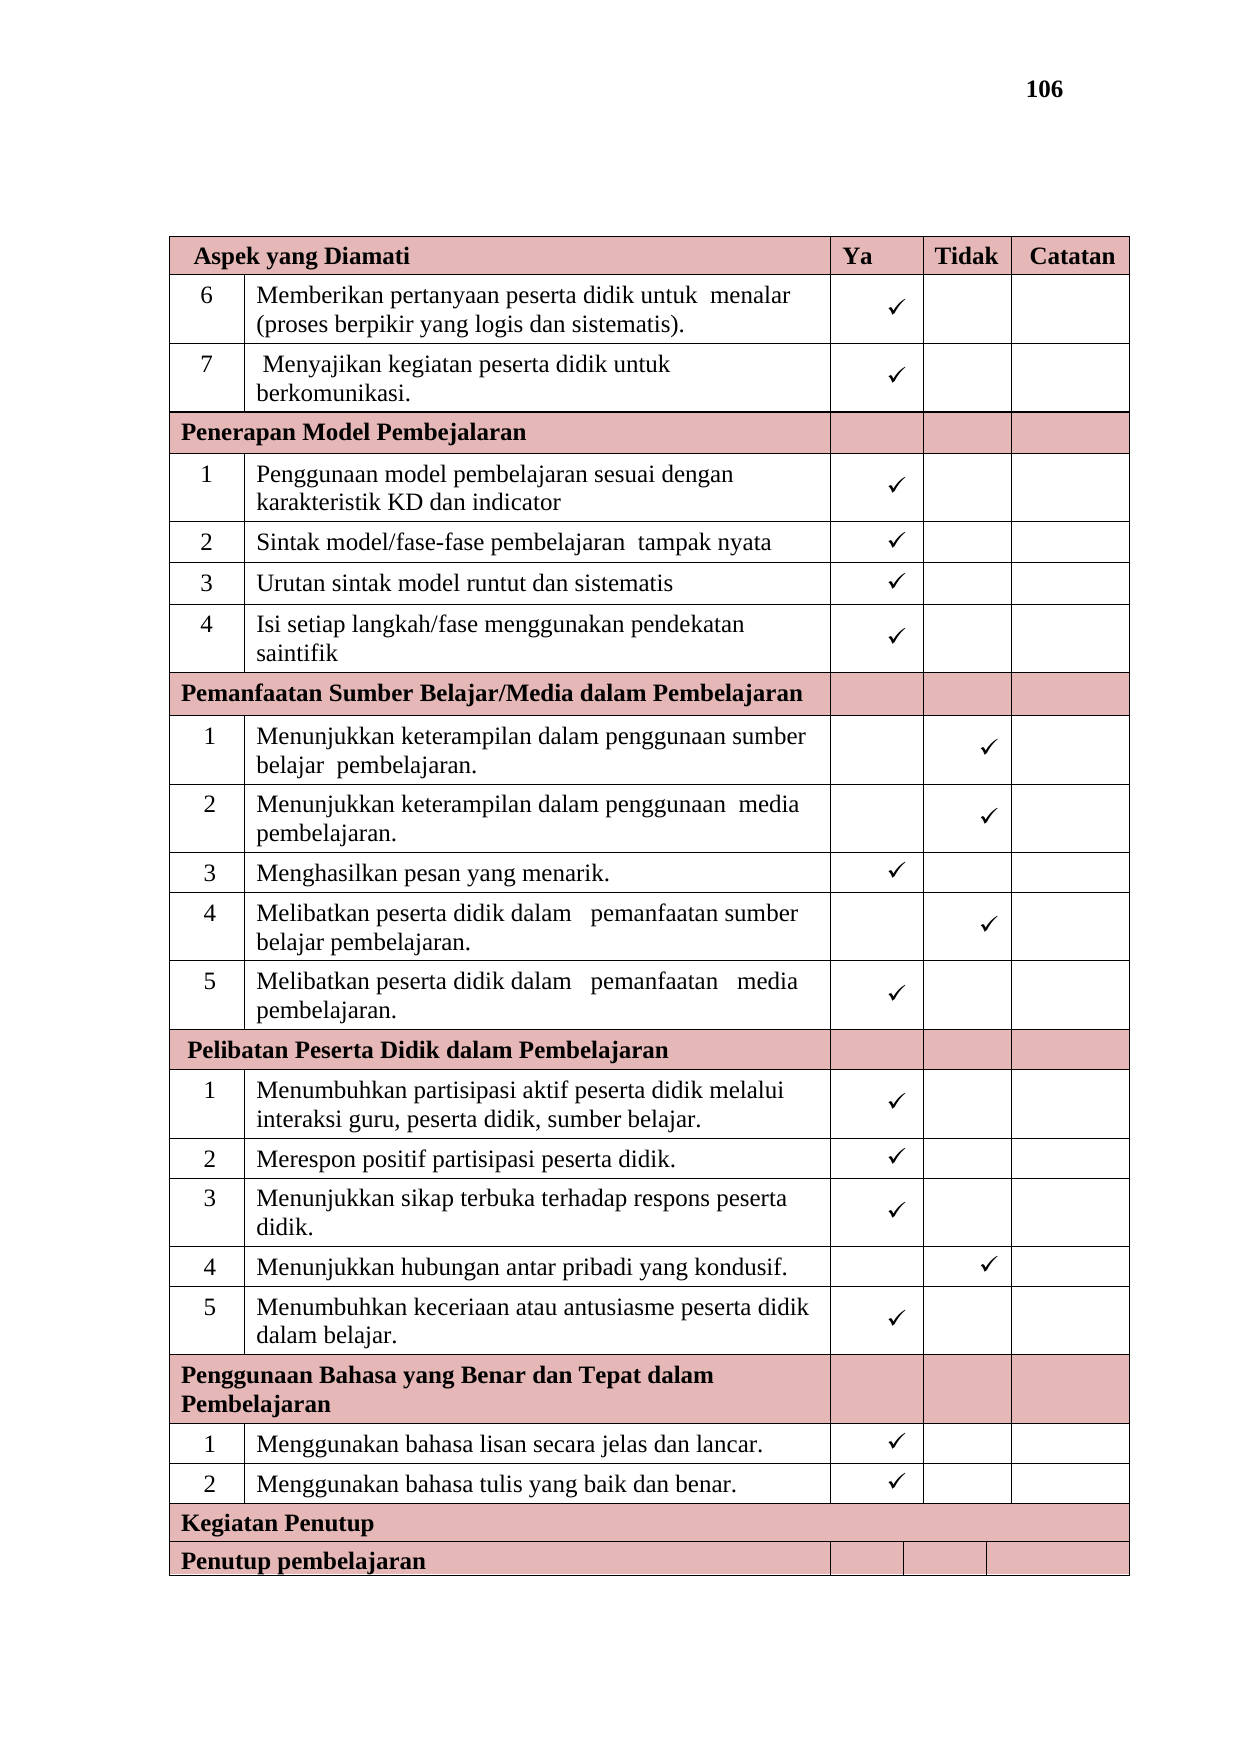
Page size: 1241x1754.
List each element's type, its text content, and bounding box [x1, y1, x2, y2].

table_cell Menggunakan bahasa tulis yang baik dan benar. [245, 1464, 830, 1502]
table_cell Penggunaan Bahasa yang Benar dan Tepat dalam Pembelajaran [170, 1355, 830, 1423]
table_cell Menghasilkan pesan yang menarik. [245, 853, 830, 892]
table_cell [1012, 1464, 1129, 1502]
table_cell [831, 1355, 923, 1423]
table_cell [831, 1542, 903, 1574]
table_cell [1012, 716, 1129, 783]
table_cell [1012, 1247, 1129, 1286]
table_cell [1012, 853, 1129, 892]
table_cell [924, 1287, 1011, 1354]
table_cell 1 [170, 454, 244, 521]
table_cell [1012, 454, 1129, 521]
table_cell [831, 563, 923, 603]
table_cell [831, 275, 923, 343]
table_cell [924, 853, 1011, 892]
table_cell [1012, 1424, 1129, 1463]
table_cell [831, 893, 923, 960]
table_cell [1012, 1030, 1129, 1069]
table_cell [1012, 1355, 1129, 1423]
table_cell [831, 1464, 923, 1502]
table_header Tidak [924, 237, 1011, 274]
table_cell [924, 785, 1011, 852]
table_cell 3 [170, 563, 244, 603]
table_cell 5 [170, 961, 244, 1029]
table_cell [831, 1424, 923, 1463]
table_cell [924, 1070, 1011, 1138]
table_cell [924, 1247, 1011, 1286]
table_cell [924, 1139, 1011, 1177]
table_cell 4 [170, 1247, 244, 1286]
table_cell [1012, 605, 1129, 672]
table_cell [1012, 344, 1129, 411]
table_cell [831, 1070, 923, 1138]
table_cell Menyajikan kegiatan peserta didik untuk berkomunikasi. [245, 344, 830, 411]
table_cell 7 [170, 344, 244, 411]
table_cell Pemanfaatan Sumber Belajar/Media dalam Pembelajaran [170, 673, 830, 715]
table_cell 2 [170, 1464, 244, 1502]
table_cell [831, 522, 923, 562]
table_cell 3 [170, 853, 244, 892]
table_cell 2 [170, 522, 244, 562]
table_cell [831, 1030, 923, 1069]
table_cell [924, 893, 1011, 960]
table_cell 1 [170, 716, 244, 783]
table_cell [831, 1179, 923, 1246]
table_cell Penutup pembelajaran [170, 1542, 830, 1574]
table_cell [924, 454, 1011, 521]
table_cell Sintak model/fase-fase pembelajaran tampak nyata [245, 522, 830, 562]
table_cell 5 [170, 1287, 244, 1354]
table_cell [831, 413, 923, 453]
table_cell [831, 1287, 923, 1354]
table_cell [831, 605, 923, 672]
table_cell [1012, 275, 1129, 343]
table_cell [924, 1424, 1011, 1463]
table_cell Merespon positif partisipasi peserta didik. [245, 1139, 830, 1177]
table_cell [1012, 522, 1129, 562]
table_cell Melibatkan peserta didik dalam pemanfaatan sumber belajar pembelajaran. [245, 893, 830, 960]
table_cell [987, 1542, 1129, 1574]
table_header Aspek yang Diamati [170, 237, 830, 274]
table_cell [924, 1030, 1011, 1069]
table_cell Memberikan pertanyaan peserta didik untuk menalar (proses berpikir yang logis dan sistematis). [245, 275, 830, 343]
table_cell [831, 344, 923, 411]
table_cell 2 [170, 1139, 244, 1177]
table_header Catatan [1012, 237, 1129, 274]
table_cell Pelibatan Peserta Didik dalam Pembelajaran [170, 1030, 830, 1069]
table_cell Kegiatan Penutup [170, 1504, 1129, 1541]
table_cell [924, 522, 1011, 562]
table_cell [1012, 1070, 1129, 1138]
table_cell [924, 413, 1011, 453]
table_cell [831, 1139, 923, 1177]
table_cell Menunjukkan keterampilan dalam penggunaan sumber belajar pembelajaran. [245, 716, 830, 783]
table_cell [904, 1542, 986, 1574]
table_cell 1 [170, 1424, 244, 1463]
table_cell Urutan sintak model runtut dan sistematis [245, 563, 830, 603]
table_cell Menunjukkan keterampilan dalam penggunaan media pembelajaran. [245, 785, 830, 852]
table_cell [831, 673, 923, 715]
table_cell 1 [170, 1070, 244, 1138]
table_cell [1012, 563, 1129, 603]
table_cell [831, 454, 923, 521]
table_cell Penerapan Model Pembejalaran [170, 413, 830, 453]
table_cell Penggunaan model pembelajaran sesuai dengan karakteristik KD dan indicator [245, 454, 830, 521]
table_cell [924, 673, 1011, 715]
table_header Ya [831, 237, 923, 274]
table_cell [1012, 785, 1129, 852]
table_cell [924, 1355, 1011, 1423]
table_cell [831, 1247, 923, 1286]
table_cell 2 [170, 785, 244, 852]
table_cell [924, 344, 1011, 411]
table_cell [924, 563, 1011, 603]
table_cell [831, 853, 923, 892]
table_cell Menunjukkan sikap terbuka terhadap respons peserta didik. [245, 1179, 830, 1246]
table_cell [1012, 1139, 1129, 1177]
table_cell 4 [170, 893, 244, 960]
table_cell Isi setiap langkah/fase menggunakan pendekatan saintifik [245, 605, 830, 672]
table_cell [831, 785, 923, 852]
table_cell [924, 716, 1011, 783]
table_cell [1012, 1179, 1129, 1246]
table_cell 3 [170, 1179, 244, 1246]
table_cell [1012, 893, 1129, 960]
table_cell [1012, 1287, 1129, 1354]
table_cell [924, 1179, 1011, 1246]
table_cell Menumbuhkan partisipasi aktif peserta didik melalui interaksi guru, peserta didik, sumber belajar. [245, 1070, 830, 1138]
table_cell Menggunakan bahasa lisan secara jelas dan lancar. [245, 1424, 830, 1463]
table_cell [924, 275, 1011, 343]
table_cell [924, 1464, 1011, 1502]
table_cell [924, 605, 1011, 672]
table_cell [1012, 961, 1129, 1029]
table_cell 4 [170, 605, 244, 672]
table_cell [924, 961, 1011, 1029]
table_cell Melibatkan peserta didik dalam pemanfaatan media pembelajaran. [245, 961, 830, 1029]
table_cell Menunjukkan hubungan antar pribadi yang kondusif. [245, 1247, 830, 1286]
table_cell [831, 961, 923, 1029]
table_cell Menumbuhkan keceriaan atau antusiasme peserta didik dalam belajar. [245, 1287, 830, 1354]
table_cell [1012, 413, 1129, 453]
table_cell [1012, 673, 1129, 715]
table_cell 6 [170, 275, 244, 343]
table_cell [831, 716, 923, 783]
